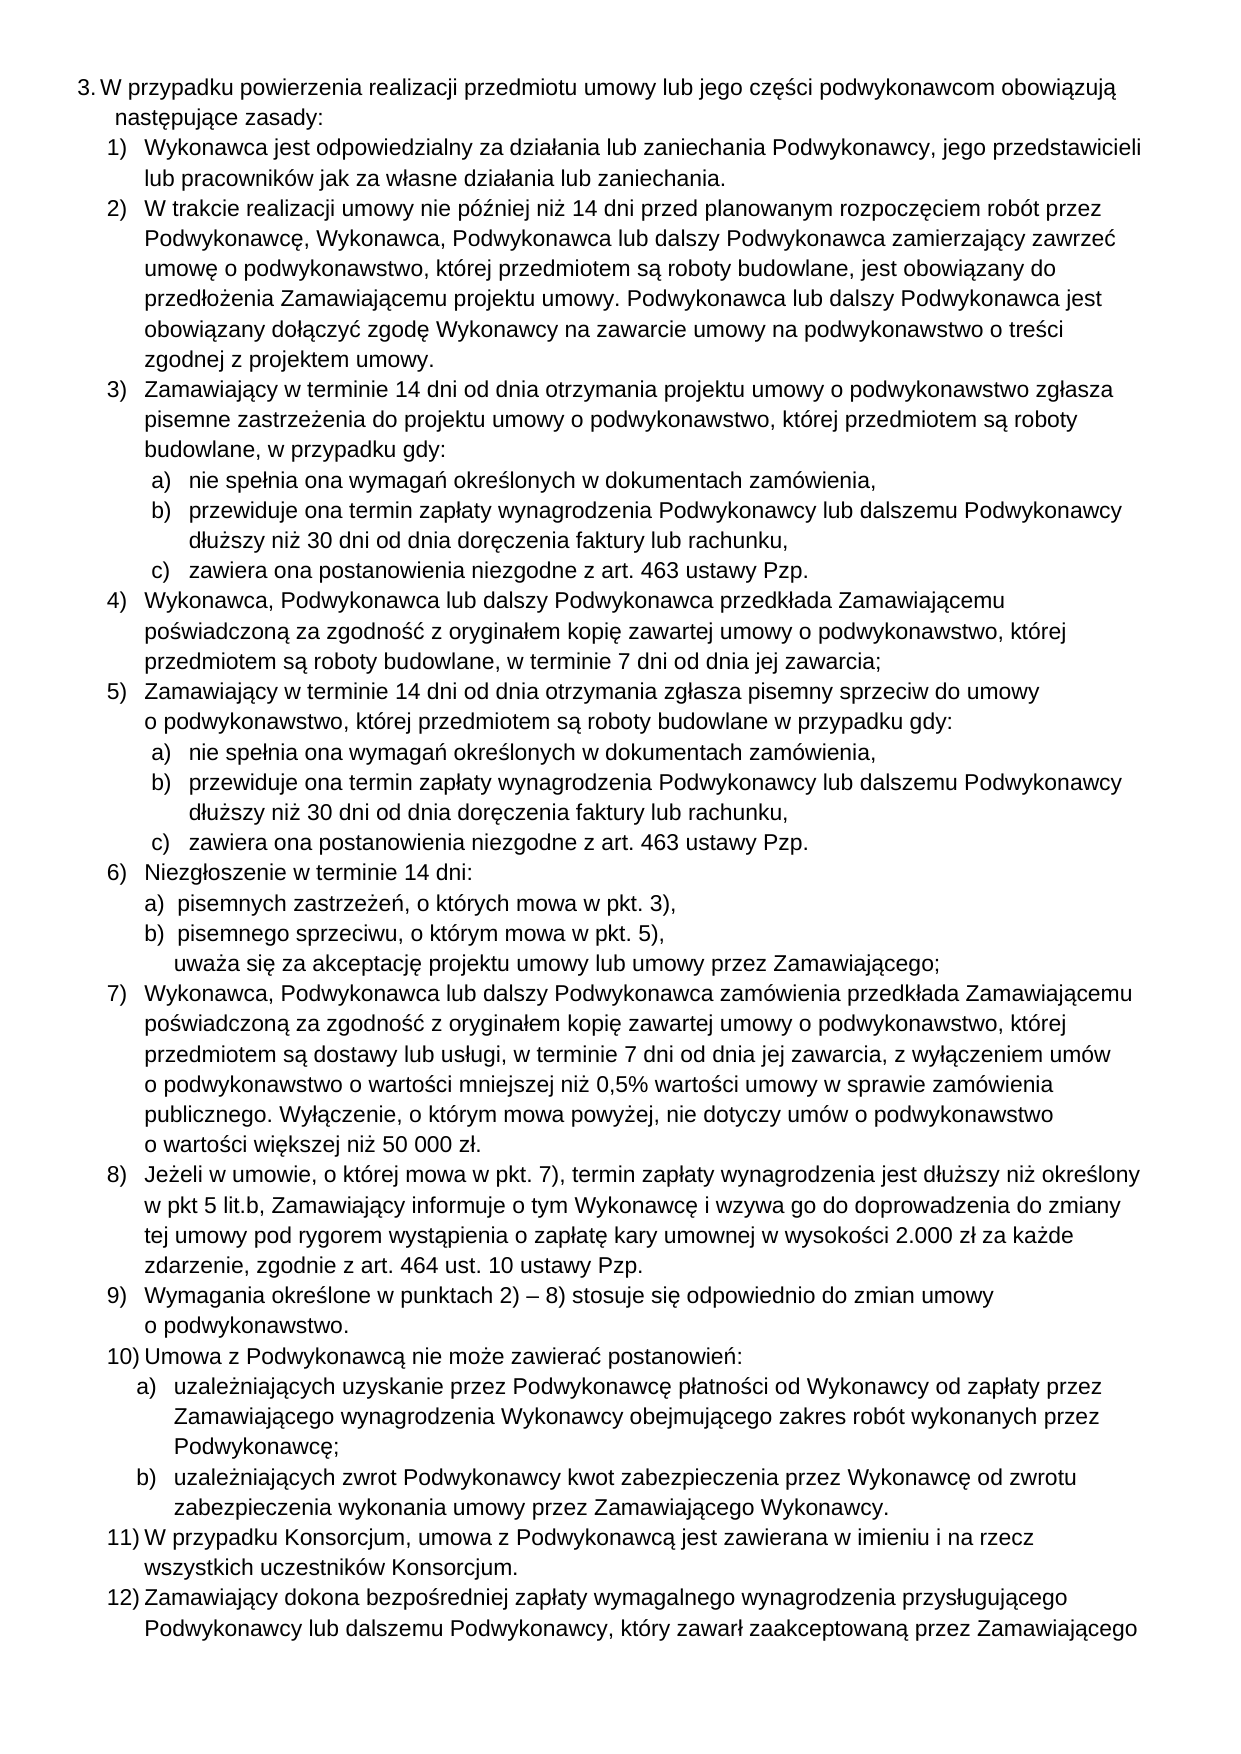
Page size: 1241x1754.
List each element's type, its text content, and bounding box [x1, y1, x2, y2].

list Zamawiający w terminie 14 dni od dnia otrzymania zgłasza pisemny sprzeciw do umowy o podwykonawstwo, której przedmiotem są roboty budowlane w przypadku gdy: [107, 678, 1150, 734]
list Wykonawca, Podwykonawca lub dalszy Podwykonawca przedkłada Zamawiającemu poświadczoną za zgodność z oryginałem kopię zawartej umowy o podwykonawstwo, której przedmiotem są roboty budowlane, w terminie 7 dni od dnia jej zawarcia; [107, 587, 1150, 674]
list nie spełnia ona wymagań określonych w dokumentach zamówienia, [151, 467, 1150, 493]
list uzależniających zwrot Podwykonawcy kwot zabezpieczenia przez Wykonawcę od zwrotu zabezpieczenia wykonania umowy przez Zamawiającego Wykonawcy. [136, 1463, 1150, 1520]
text a) pisemnych zastrzeżeń, o których mowa w pkt. 3), [144, 889, 1150, 916]
list Umowa z Podwykonawcą nie może zawierać postanowień: [107, 1343, 1150, 1369]
list nie spełnia ona wymagań określonych w dokumentach zamówienia, [151, 738, 1150, 765]
list W przypadku Konsorcjum, umowa z Podwykonawcą jest zawierana w imieniu i na rzecz wszystkich uczestników Konsorcjum. [107, 1524, 1150, 1580]
list W przypadku powierzenia realizacji przedmiotu umowy lub jego części podwykonawcom obowiązują następujące zasady: [77, 74, 1150, 130]
text b) pisemnego sprzeciwu, o którym mowa w pkt. 5), [144, 920, 1150, 946]
list Wykonawca jest odpowiedzialny za działania lub zaniechania Podwykonawcy, jego przedstawicieli lub pracowników jak za własne działania lub zaniechania. [107, 134, 1150, 191]
list przewiduje ona termin zapłaty wynagrodzenia Podwykonawcy lub dalszemu Podwykonawcy dłuższy niż 30 dni od dnia doręczenia faktury lub rachunku, [151, 769, 1150, 825]
list Wykonawca, Podwykonawca lub dalszy Podwykonawca zamówienia przedkłada Zamawiającemu poświadczoną za zgodność z oryginałem kopię zawartej umowy o podwykonawstwo, której przedmiotem są dostawy lub usługi, w terminie 7 dni od dnia jej zawarcia, z wyłączeniem umów o podwykonawstwo o wartości mniejszej niż 0,5% wartości umowy w sprawie zamówienia publicznego. Wyłączenie, o którym mowa powyżej, nie dotyczy umów o podwykonawstwo o wartości większej niż 50 000 zł. [107, 980, 1150, 1157]
list zawiera ona postanowienia niezgodne z art. 463 ustawy Pzp. [151, 829, 1150, 855]
list uzależniających uzyskanie przez Podwykonawcę płatności od Wykonawcy od zapłaty przez Zamawiającego wynagrodzenia Wykonawcy obejmującego zakres robót wykonanych przez Podwykonawcę; [136, 1373, 1150, 1459]
list W trakcie realizacji umowy nie później niż 14 dni przed planowanym rozpoczęciem robót przez Podwykonawcę, Wykonawca, Podwykonawca lub dalszy Podwykonawca zamierzający zawrzeć umowę o podwykonawstwo, której przedmiotem są roboty budowlane, jest obowiązany do przedłożenia Zamawiającemu projektu umowy. Podwykonawca lub dalszy Podwykonawca jest obowiązany dołączyć zgodę Wykonawcy na zawarcie umowy na podwykonawstwo o treści zgodnej z projektem umowy. [107, 195, 1150, 372]
list Jeżeli w umowie, o której mowa w pkt. 7), termin zapłaty wynagrodzenia jest dłuższy niż określony w pkt 5 lit.b, Zamawiający informuje o tym Wykonawcę i wzywa go do doprowadzenia do zmiany tej umowy pod rygorem wystąpienia o zapłatę kary umownej w wysokości 2.000 zł za każde zdarzenie, zgodnie z art. 464 ust. 10 ustawy Pzp. [107, 1161, 1150, 1278]
list przewiduje ona termin zapłaty wynagrodzenia Podwykonawcy lub dalszemu Podwykonawcy dłuższy niż 30 dni od dnia doręczenia faktury lub rachunku, [151, 497, 1150, 553]
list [107, 1584, 1150, 1641]
text uważa się za akceptację projektu umowy lub umowy przez Zamawiającego; [100, 950, 1150, 976]
list Niezgłoszenie w terminie 14 dni: [107, 859, 1150, 886]
list Wymagania określone w punktach 2) – 8) stosuje się odpowiednio do zmian umowy o podwykonawstwo. [107, 1282, 1150, 1339]
list Zamawiający w terminie 14 dni od dnia otrzymania projektu umowy o podwykonawstwo zgłasza pisemne zastrzeżenia do projektu umowy o podwykonawstwo, której przedmiotem są roboty budowlane, w przypadku gdy: [107, 376, 1150, 463]
list zawiera ona postanowienia niezgodne z art. 463 ustawy Pzp. [151, 557, 1150, 583]
